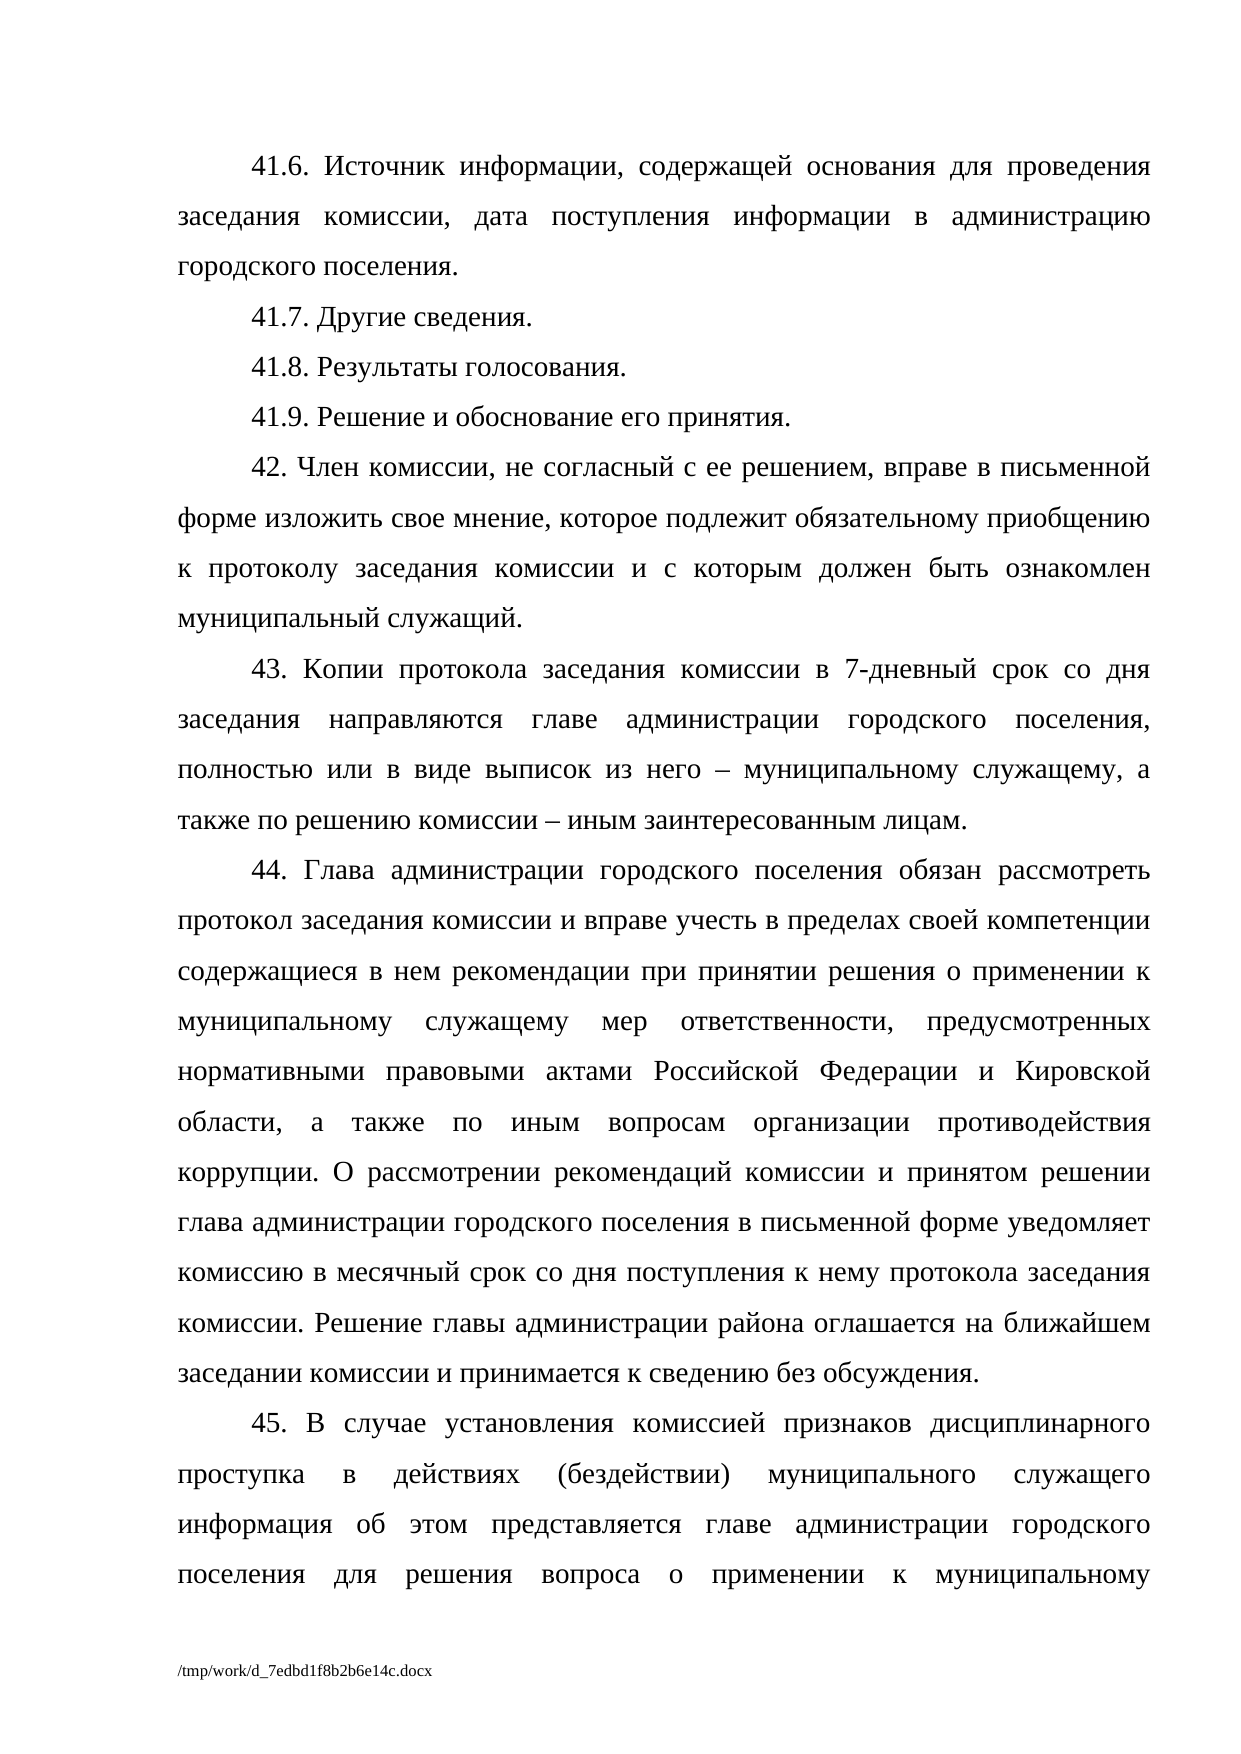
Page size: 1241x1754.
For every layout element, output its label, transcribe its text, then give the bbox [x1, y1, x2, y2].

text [177, 1406, 1152, 1590]
text 41.7. Другие сведения. [177, 299, 1152, 332]
text 41.9. Решение и обоснование его принятия. [177, 399, 1152, 433]
text 41.8. Результаты голосования. [177, 349, 1152, 382]
text 43. Копии протокола заседания комиссии в 7-дневный срок со дня заседания направляются главе администрации городского поселения, полностью или в виде выписок из него – муниципальному служащему, а также по решению комиссии – иным заинтересованным лицам. [177, 651, 1152, 835]
text 44. Глава администрации городского поселения обязан рассмотреть протокол заседания комиссии и вправе учесть в пределах своей компетенции содержащиеся в нем рекомендации при принятии решения о применении к муниципальному служащему мер ответственности, предусмотренных нормативными правовыми актами Российской Федерации и Кировской области, а также по иным вопросам организации противодействия коррупции. О рассмотрении рекомендаций комиссии и принятом решении глава администрации городского поселения в письменной форме уведомляет комиссию в месячный срок со дня поступления к нему протокола заседания комиссии. Решение главы администрации района оглашается на ближайшем заседании комиссии и принимается к сведению без обсуждения. [177, 852, 1152, 1389]
text 42. Член комиссии, не согласный с ее решением, вправе в письменной форме изложить свое мнение, которое подлежит обязательному приобщению к протоколу заседания комиссии и с которым должен быть ознакомлен муниципальный служащий. [177, 449, 1152, 634]
text 41.6. Источник информации, содержащей основания для проведения заседания комиссии, дата поступления информации в администрацию городского поселения. [177, 148, 1152, 282]
